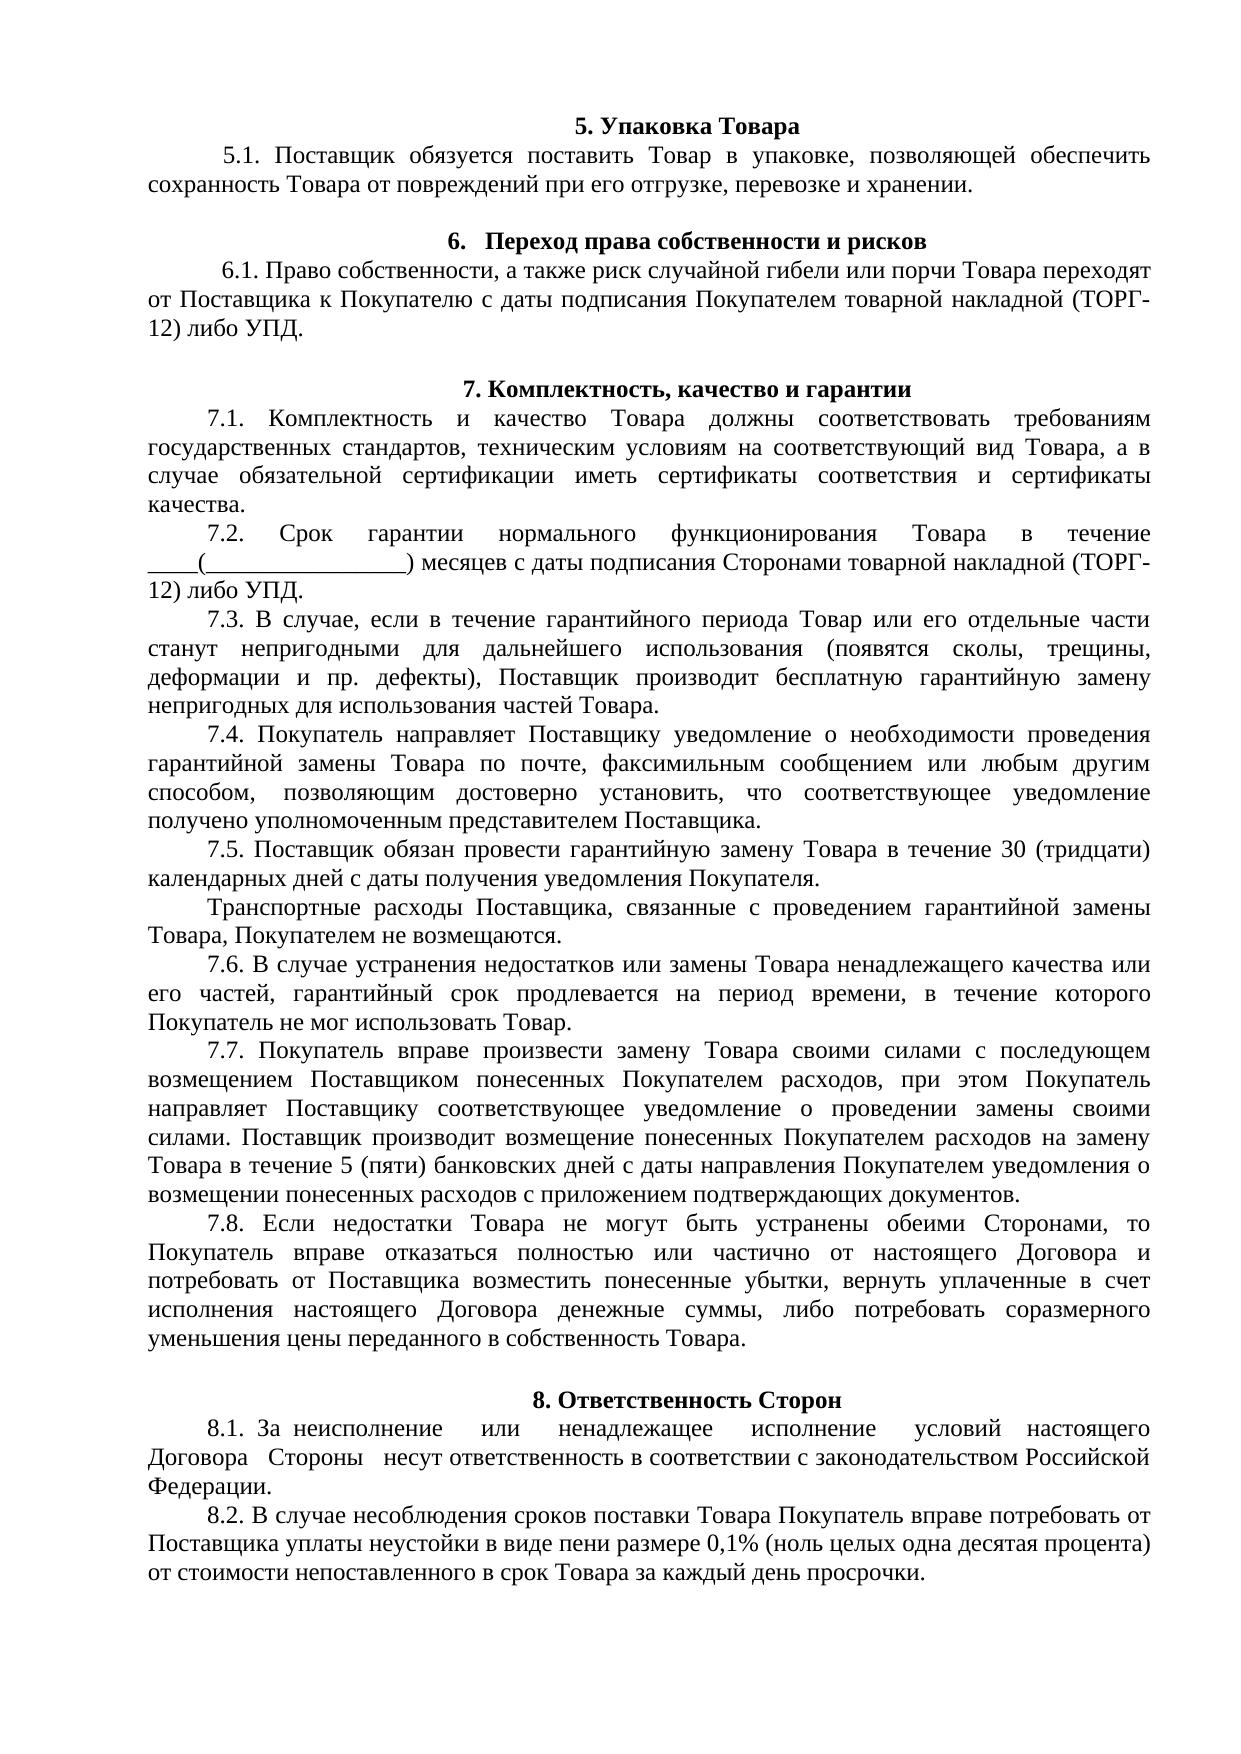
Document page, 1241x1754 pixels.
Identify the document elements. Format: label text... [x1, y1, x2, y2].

text 7.7. Покупатель вправе произвести замену Товара своими силами с последующем возмещением Поставщиком понесенных Покупателем расходов, при этом Покупатель направляет Поставщику соответствующее уведомление о проведении замены своими силами. Поставщик производит возмещение понесенных Покупателем расходов на замену Товара в течение 5 (пяти) банковских дней с даты направления Покупателем уведомления о возмещении понесенных расходов с приложением подтверждающих документов. [148, 1036, 1152, 1208]
text 5.1. Поставщик обязуется поставить Товар в упаковке, позволяющей обеспечить сохранность Товара от повреждений при его отгрузке, перевозке и хранении. [148, 140, 1152, 198]
text 6.1. Право собственности, а также риск случайной гибели или порчи Товара переходят от Поставщика к Покупателю с даты подписания Покупателем товарной накладной (ТОРГ-12) либо УПД. [148, 255, 1152, 341]
text 7.4. Покупатель направляет Поставщику уведомление о необходимости проведения гарантийной замены Товара по почте, факсимильным сообщением или любым другим способом, позволяющим достоверно установить, что соответствующее уведомление получено уполномоченным представителем Поставщика. [148, 719, 1152, 834]
text 7.1. Комплектность и качество Товара должны соответствовать требованиям государственных стандартов, техническим условиям на соответствующий вид Товара, а в случае обязательной сертификации иметь сертификаты соответствия и сертификаты качества. [148, 403, 1152, 518]
text 8. Ответственность Сторон [148, 1385, 1152, 1413]
text 7.3. В случае, если в течение гарантийного периода Товар или его отдельные части станут непригодными для дальнейшего использования (появятся сколы, трещины, деформации и пр. дефекты), Поставщик производит бесплатную гарантийную замену непригодных для использования частей Товара. [148, 604, 1152, 719]
text 7. Комплектность, качество и гарантии [148, 374, 1152, 403]
text 5. Упаковка Товара [148, 111, 1152, 140]
text 8.1. За неисполнение или ненадлежащее исполнение условий настоящего Договора Стороны несут ответственность в соответствии с законодательством Российской Федерации. [148, 1413, 1152, 1500]
text 8.2. В случае несоблюдения сроков поставки Товара Покупатель вправе потребовать от Поставщика уплаты неустойки в виде пени размере 0,1% (ноль целых одна десятая процента) от стоимости непоставленного в срок Товара за каждый день просрочки. [148, 1500, 1152, 1586]
text 7.5. Поставщик обязан провести гарантийную замену Товара в течение 30 (тридцати) календарных дней с даты получения уведомления Покупателя. [148, 834, 1152, 892]
text 6. Переход права собственности и рисков [148, 226, 1152, 255]
text Транспортные расходы Поставщика, связанные с проведением гарантийной замены Товара, Покупателем не возмещаются. [148, 892, 1152, 949]
text 7.2. Срок гарантии нормального функционирования Товара в течение ____(________________) месяцев с даты подписания Сторонами товарной накладной (ТОРГ-12) либо УПД. [148, 518, 1152, 604]
text 7.6. В случае устранения недостатков или замены Товара ненадлежащего качества или его частей, гарантийный срок продлевается на период времени, в течение которого Покупатель не мог использовать Товар. [148, 949, 1152, 1036]
text 7.8. Если недостатки Товара не могут быть устранены обеими Сторонами, то Покупатель вправе отказаться полностью или частично от настоящего Договора и потребовать от Поставщика возместить понесенные убытки, вернуть уплаченные в счет исполнения настоящего Договора денежные суммы, либо потребовать соразмерного уменьшения цены переданного в собственность Товара. [148, 1208, 1152, 1352]
